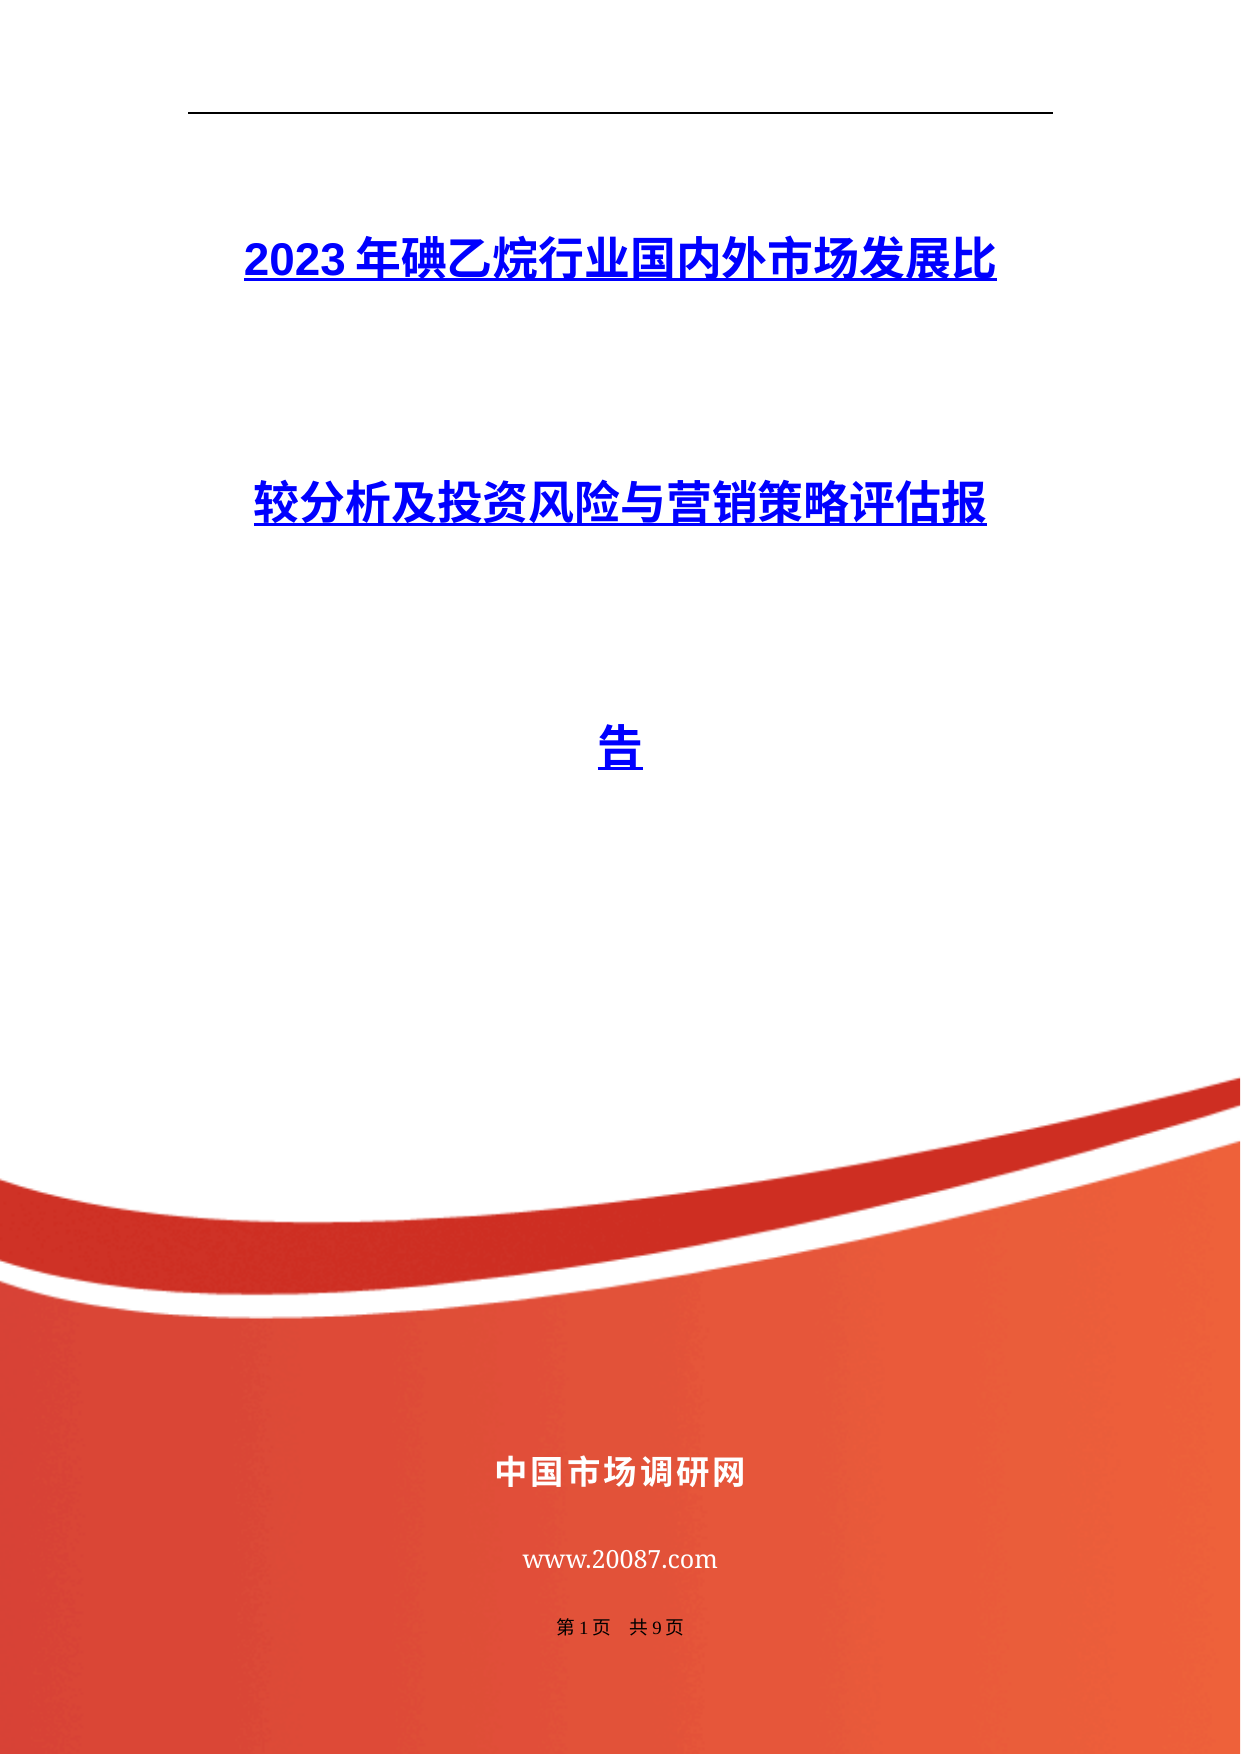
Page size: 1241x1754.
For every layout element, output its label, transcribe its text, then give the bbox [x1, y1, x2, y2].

picture [0, 1006, 1241, 1754]
text www.20087.com [187, 1526, 1053, 1591]
subtitle 中国市场调研网 [187, 1437, 1053, 1502]
table_header 2023年碘乙烷行业国内外市场发展比较分析及投资风险与营销策略评估报告 [188, 207, 1053, 871]
